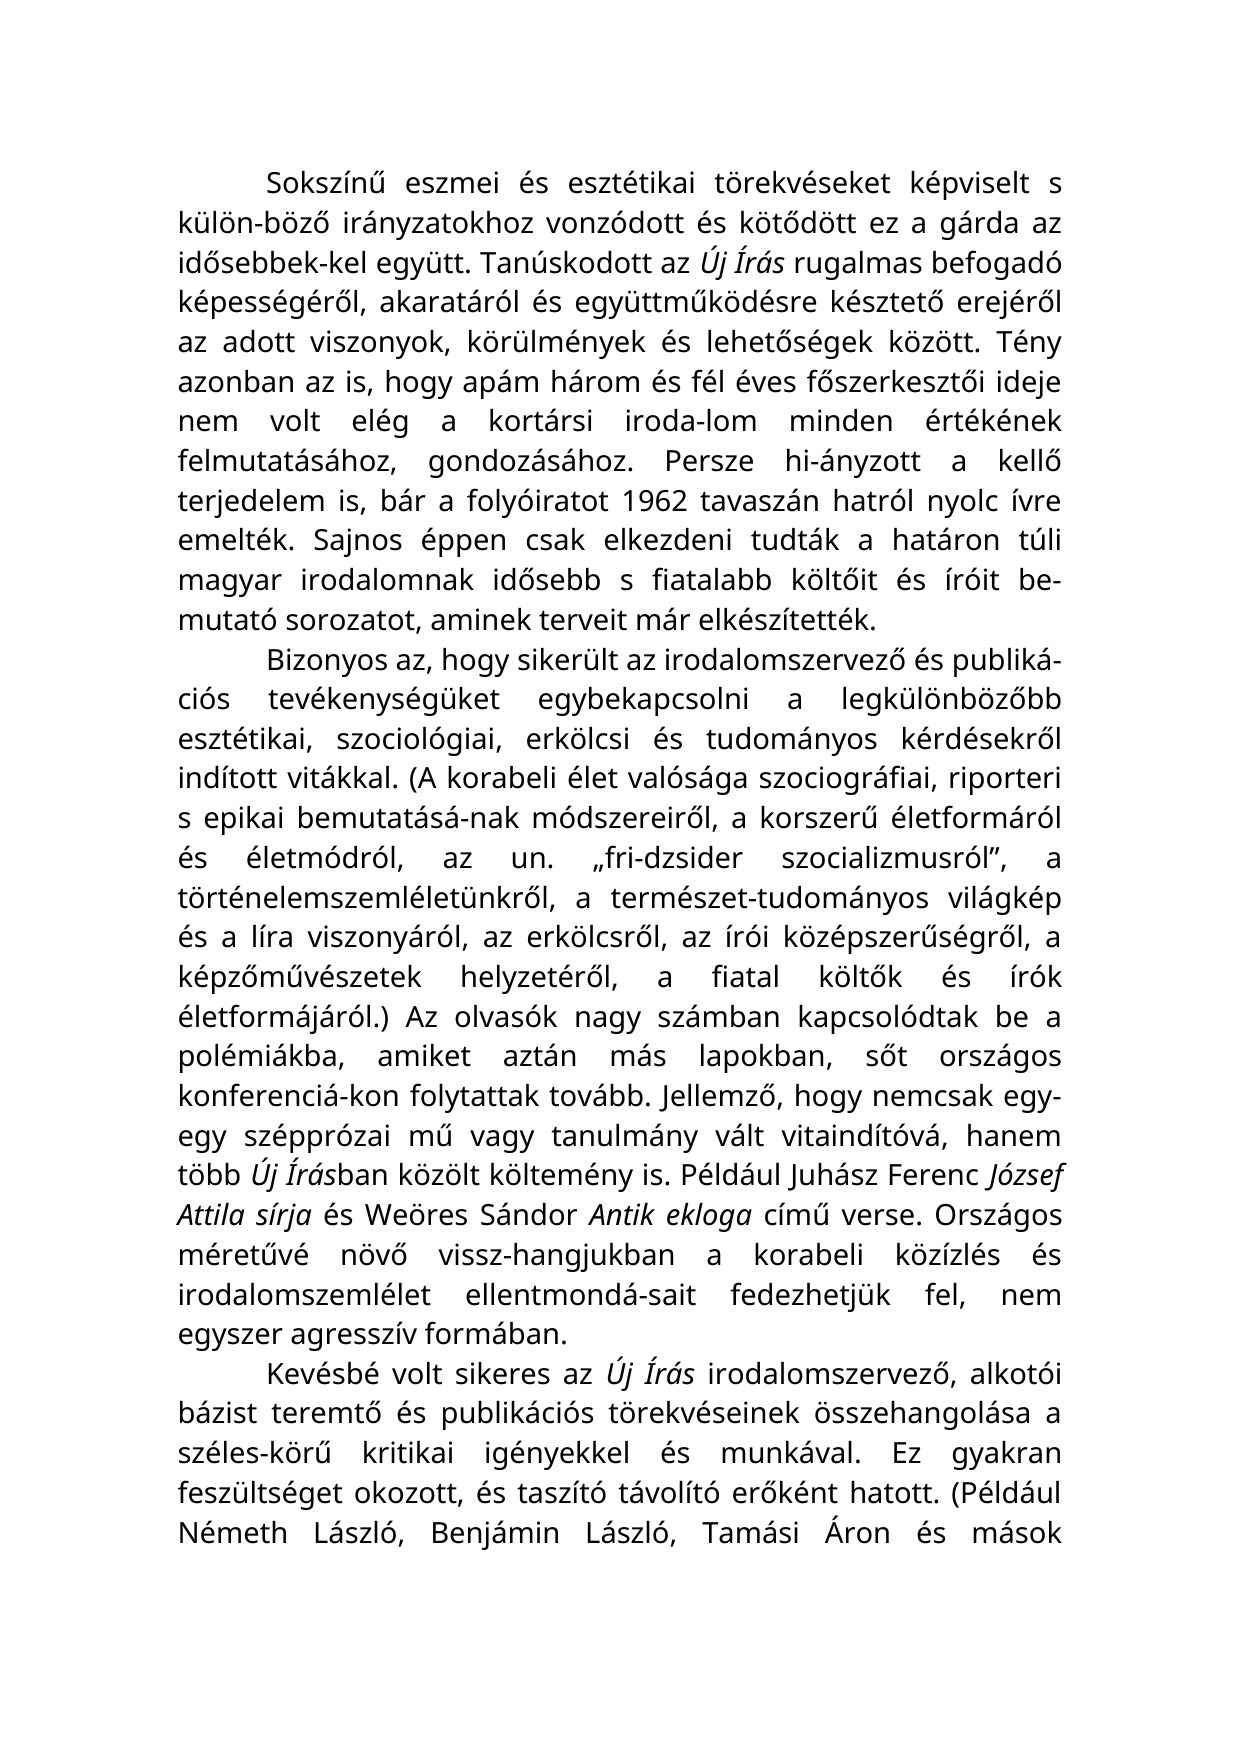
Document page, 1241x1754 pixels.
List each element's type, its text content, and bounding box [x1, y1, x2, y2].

text Sokszínű eszmei és esztétikai törekvéseket képviselt s külön-böző irányzatokhoz vonzódott és kötődött ez a gárda az idősebbek-kel együtt. Tanúskodott az Új Írás rugalmas befogadó képességéről, akaratáról és együttműködésre késztető erejéről az adott viszonyok, körülmények és lehetőségek között. Tény azonban az is, hogy apám három és fél éves főszerkesztői ideje nem volt elég a kortársi iroda-lom minden értékének felmutatásához, gondozásához. Persze hi-ányzott a kellő terjedelem is, bár a folyóiratot 1962 tavaszán hatról nyolc ívre emelték. Sajnos éppen csak elkezdeni tudták a határon túli magyar irodalomnak idősebb s fiatalabb költőit és íróit be-mutató sorozatot, aminek terveit már elkészítették. [177, 162, 1063, 639]
text Bizonyos az, hogy sikerült az irodalomszervező és publiká-ciós tevékenységüket egybekapcsolni a legkülönbözőbb esztétikai, szociológiai, erkölcsi és tudományos kérdésekről indított vitákkal. (A korabeli élet valósága szociográfiai, riporteri s epikai bemutatásá-nak módszereiről, a korszerű életformáról és életmódról, az un. „fri-dzsider szocializmusról”, a történelemszemléletünkről, a természet-tudományos világkép és a líra viszonyáról, az erkölcsről, az írói középszerűségről, a képzőművészetek helyzetéről, a fiatal költők és írók életformájáról.) Az olvasók nagy számban kapcsolódtak be a polémiákba, amiket aztán más lapokban, sőt országos konferenciá-kon folytattak tovább. Jellemző, hogy nemcsak egy-egy szépprózai mű vagy tanulmány vált vitaindítóvá, hanem több Új Írásban közölt költemény is. Például Juhász Ferenc József Attila sírja és Weöres Sándor Antik ekloga című verse. Országos méretűvé növő vissz-hangjukban a korabeli közízlés és irodalomszemlélet ellentmondá-sait fedezhetjük fel, nem egyszer agresszív formában. [177, 639, 1063, 1353]
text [177, 1353, 1063, 1552]
